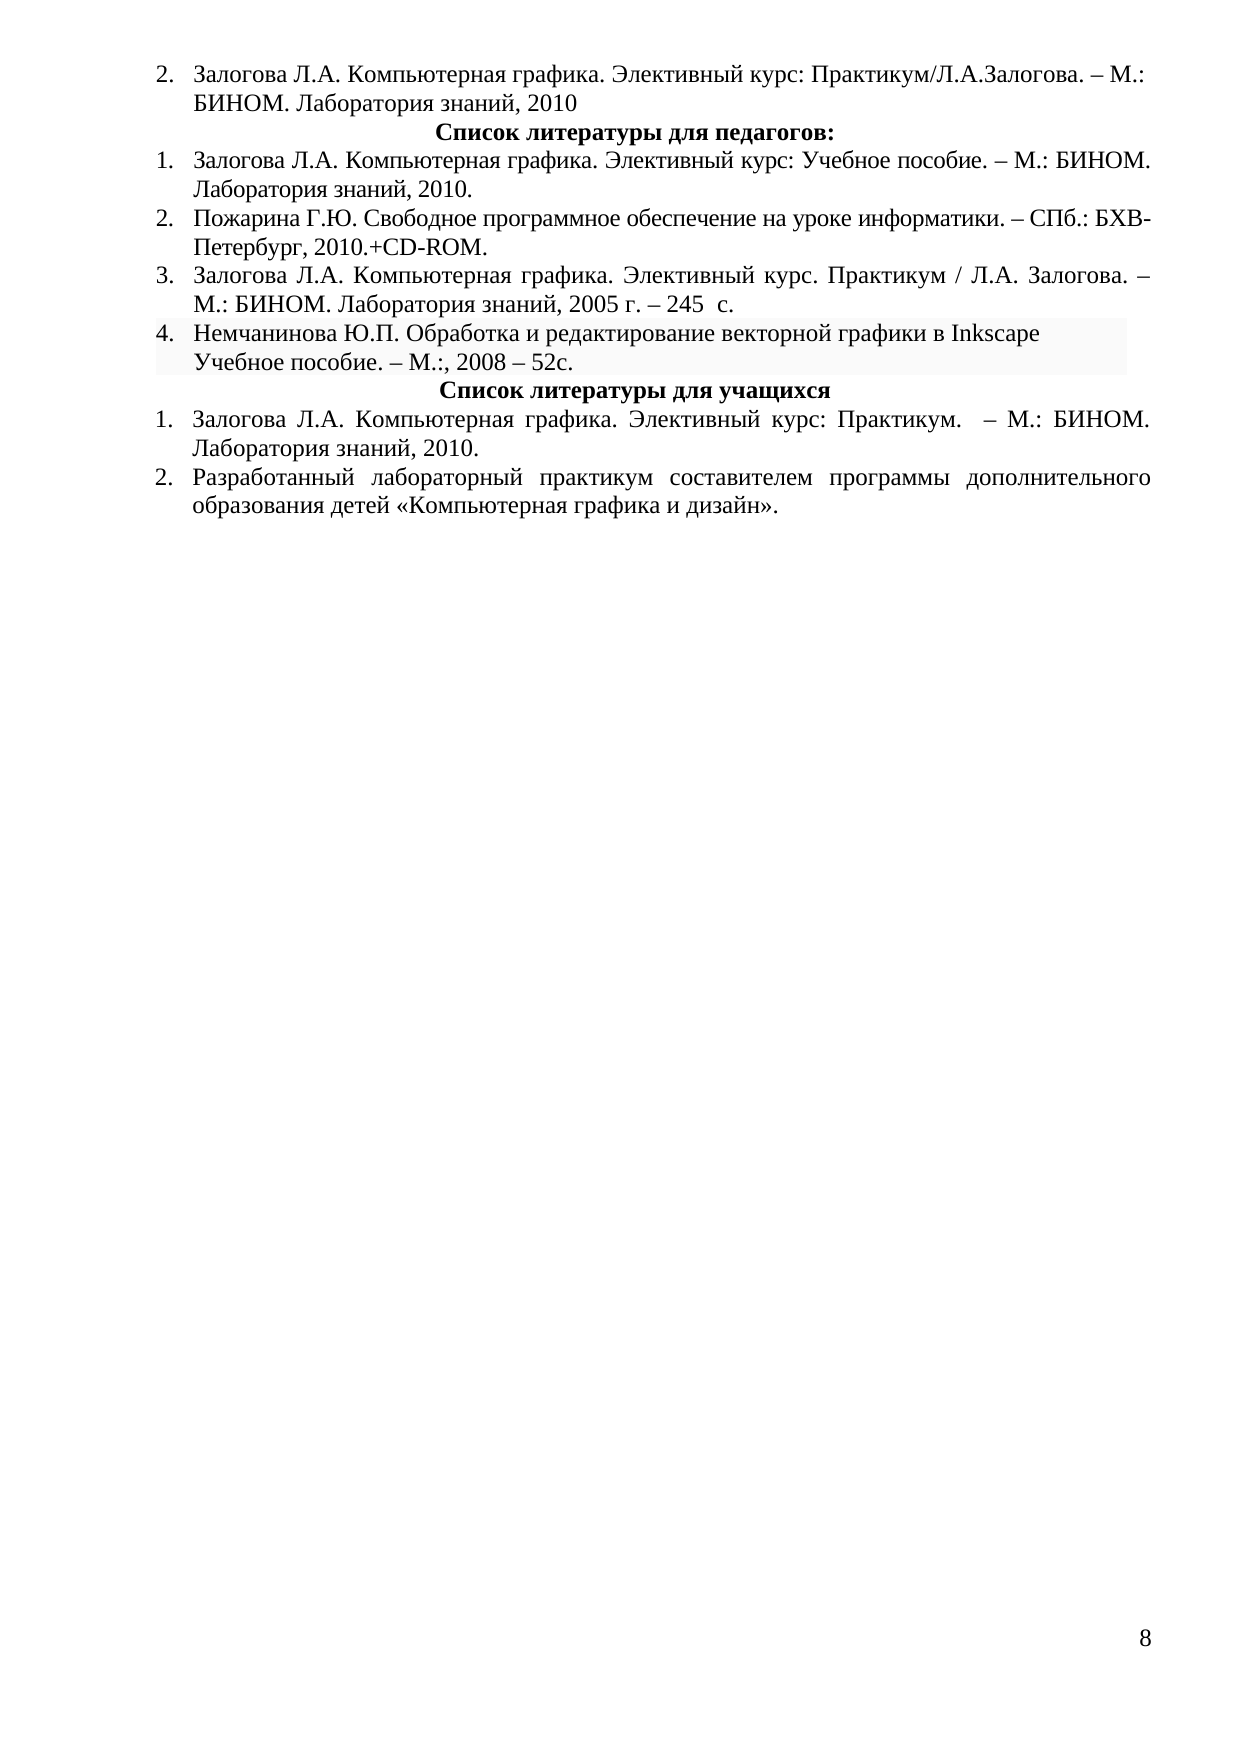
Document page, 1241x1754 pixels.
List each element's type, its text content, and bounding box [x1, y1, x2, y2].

list Пожарина Г.Ю. Свободное программное обеспечение на уроке информатики. – СПб.: БХВ-Петербург, 2010.+СD-ROM. [156, 203, 1152, 260]
list Немчанинова Ю.П. Обработка и редактирование векторной графики в Inkscape Учебное пособие. – М.:, 2008 – 52с. [156, 318, 1127, 375]
text Список литературы для учащихся [118, 375, 1152, 404]
list Разработанный лабораторный практикум составителем программы дополнительного образования детей «Компьютерная графика и дизайн». [154, 462, 1152, 519]
list Залогова Л.А. Компьютерная графика. Элективный курс: Практикум/Л.А.Залогова. – М.: БИНОМ. Лаборатория знаний, 2010 [156, 59, 1152, 117]
text Список литературы для педагогов: [118, 117, 1152, 145]
list Залогова Л.А. Компьютерная графика. Элективный курс: Учебное пособие. – М.: БИНОМ. Лаборатория знаний, 2010. [156, 145, 1152, 203]
list Залогова Л.А. Компьютерная графика. Элективный курс. Практикум / Л.А. Залогова. –М.: БИНОМ. Лаборатория знаний, 2005 г. – 245 с. [156, 260, 1152, 318]
list Залогова Л.А. Компьютерная графика. Элективный курс: Практикум. – М.: БИНОМ. Лаборатория знаний, 2010. [154, 404, 1152, 462]
